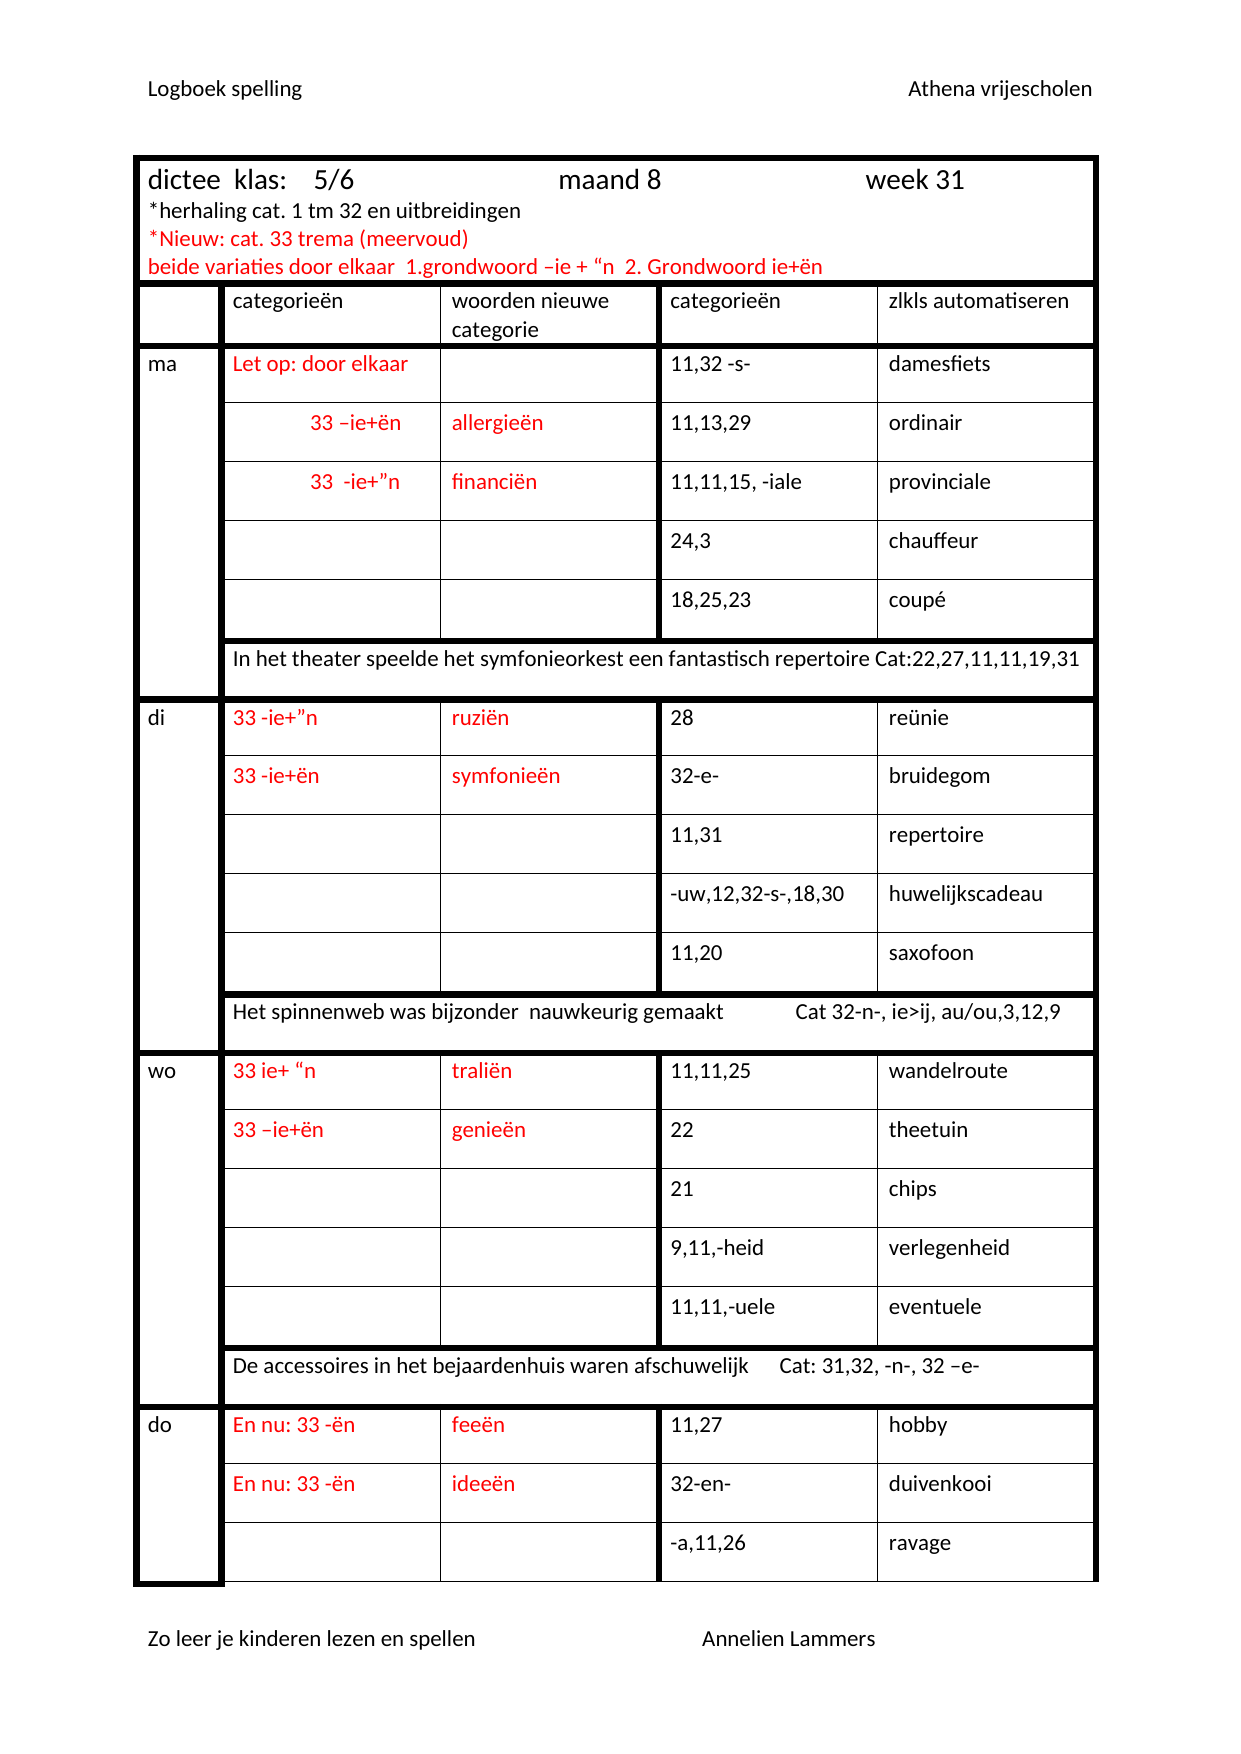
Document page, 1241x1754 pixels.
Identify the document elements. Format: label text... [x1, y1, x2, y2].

table_cell 11,11,25 [662, 1056, 877, 1109]
table_cell En nu: 33 -ën [225, 1410, 440, 1463]
table_cell [225, 1523, 440, 1581]
table_cell traliën [441, 1056, 656, 1109]
table_cell [441, 1228, 656, 1286]
table_cell [441, 1287, 656, 1345]
table_cell ideeën [441, 1464, 656, 1522]
table_cell allergieën [441, 403, 656, 461]
table_cell 33 –ie+ën [225, 403, 440, 461]
table_cell 9,11,-heid [662, 1228, 877, 1286]
table_cell 21 [662, 1169, 877, 1227]
table_cell -uw,12,32-s-,18,30 [662, 874, 877, 932]
table_cell hobby [878, 1410, 1093, 1463]
table_cell verlegenheid [878, 1228, 1093, 1286]
table_cell [225, 1287, 440, 1345]
table_cell 33 -ie+ën [225, 756, 440, 814]
table_cell [441, 815, 656, 873]
table_cell [225, 1228, 440, 1286]
table_cell [441, 580, 656, 637]
table_cell 33 -ie+”n [225, 703, 440, 755]
table_cell [441, 933, 656, 991]
table_cell wandelroute [878, 1056, 1093, 1109]
table_cell In het theater speelde het symfonieorkest een fantastisch repertoire Cat:22,27,11,11,19,31 [225, 644, 1093, 696]
table_cell 11,13,29 [662, 403, 877, 461]
table_cell 11,31 [662, 815, 877, 873]
table_cell [140, 287, 218, 343]
table_cell chips [878, 1169, 1093, 1227]
table_cell financiën [441, 462, 656, 519]
table_cell chauffeur [878, 521, 1093, 578]
table_cell dictee klas: 5/6 maand 8 week 31 *herhaling cat. 1 tm 32 en uitbreidingen *Nieuw: cat. 33 trema (meervoud) beide variaties door elkaar 1.grondwoord –ie + “n 2. Grondwoord ie+ën [140, 161, 1093, 280]
table_cell saxofoon [878, 933, 1093, 991]
table_cell genieën [441, 1110, 656, 1168]
table_cell 11,20 [662, 933, 877, 991]
table_cell zlkls automatiseren [878, 287, 1093, 343]
table_cell 11,11,15, -iale [662, 462, 877, 519]
table_cell damesfiets [878, 349, 1093, 402]
table_cell 32-en- [662, 1464, 877, 1522]
table_cell 33 ie+ “n [225, 1056, 440, 1109]
table_cell 22 [662, 1110, 877, 1168]
table_cell 11,27 [662, 1410, 877, 1463]
table_cell eventuele [878, 1287, 1093, 1345]
table_cell 18,25,23 [662, 580, 877, 637]
table_cell 33 -ie+”n [225, 462, 440, 519]
table_cell 11,11,-uele [662, 1287, 877, 1345]
table_cell reünie [878, 703, 1093, 755]
table_cell Het spinnenweb was bijzonder nauwkeurig gemaakt Cat 32-n-, ie>ij, au/ou,3,12,9 [225, 998, 1093, 1050]
table_cell 32-e- [662, 756, 877, 814]
table_cell [441, 1523, 656, 1581]
table_cell [225, 1169, 440, 1227]
table_cell huwelijkscadeau [878, 874, 1093, 932]
table_cell feeën [441, 1410, 656, 1463]
table_cell [441, 1169, 656, 1227]
table_cell [225, 874, 440, 932]
table_cell coupé [878, 580, 1093, 637]
table_cell Let op: door elkaar [225, 349, 440, 402]
table_cell categorieën [225, 287, 440, 343]
table_cell 28 [662, 703, 877, 755]
table_cell [225, 933, 440, 991]
table_cell symfonieën [441, 756, 656, 814]
table_cell ruziën [441, 703, 656, 755]
table_cell [441, 874, 656, 932]
table_cell 24,3 [662, 521, 877, 578]
table_cell bruidegom [878, 756, 1093, 814]
table_cell De accessoires in het bejaardenhuis waren afschuwelijk Cat: 31,32, -n-, 32 –e- [225, 1351, 1093, 1404]
table_cell repertoire [878, 815, 1093, 873]
table_cell 33 –ie+ën [225, 1110, 440, 1168]
table_cell provinciale [878, 462, 1093, 519]
table_cell duivenkooi [878, 1464, 1093, 1522]
table_cell En nu: 33 -ën [225, 1464, 440, 1522]
table_cell [441, 521, 656, 578]
table_cell wo [140, 1056, 218, 1404]
table_cell 11,32 -s- [662, 349, 877, 402]
table_cell [225, 580, 440, 637]
table_cell [441, 349, 656, 402]
table_cell ma [140, 349, 218, 696]
table_cell ordinair [878, 403, 1093, 461]
table_cell woorden nieuwe categorie [441, 287, 656, 343]
table_cell do [140, 1410, 218, 1581]
table_cell ravage [878, 1523, 1093, 1581]
table_cell [225, 815, 440, 873]
table_cell di [140, 703, 218, 1050]
table_cell theetuin [878, 1110, 1093, 1168]
table_cell [225, 521, 440, 578]
table_cell -a,11,26 [662, 1523, 877, 1581]
table_cell categorieën [662, 287, 877, 343]
